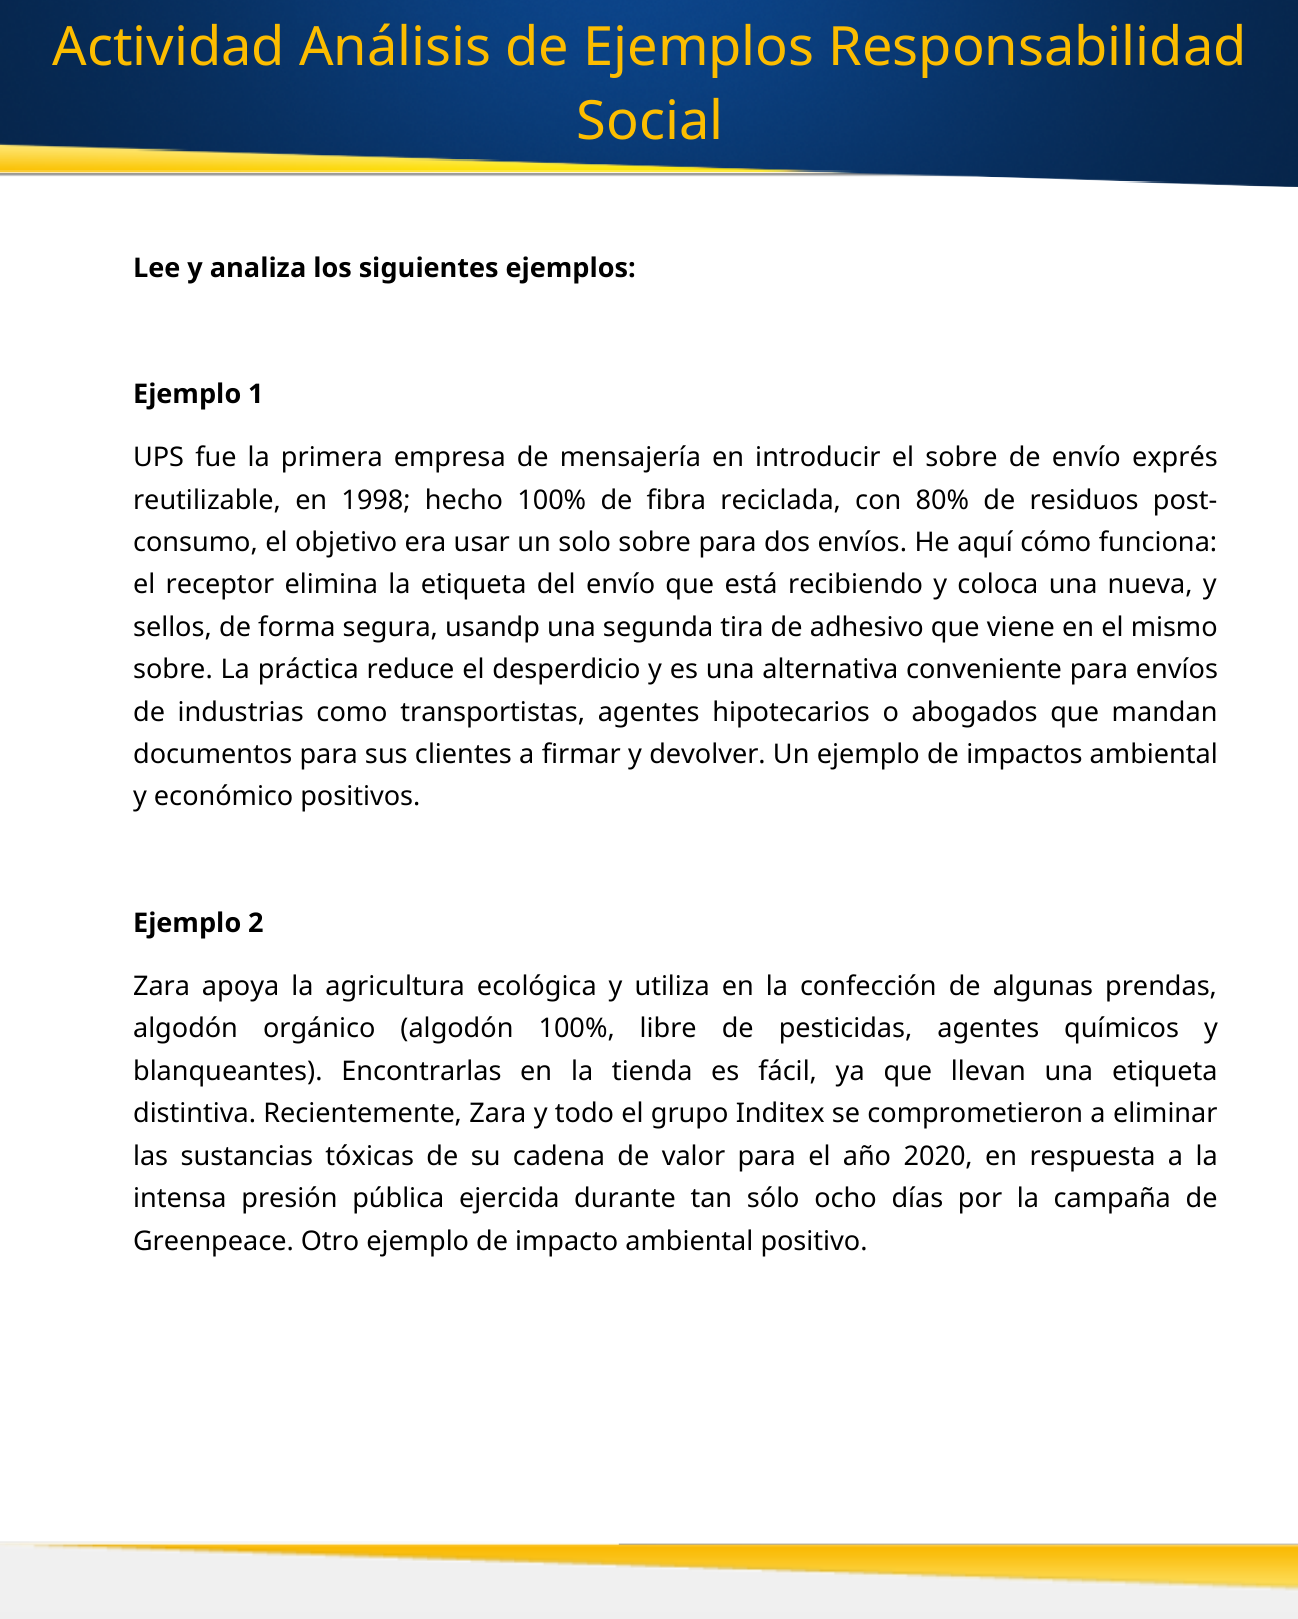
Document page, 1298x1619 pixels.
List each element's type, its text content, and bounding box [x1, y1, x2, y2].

text Zara apoya la agricultura ecológica y utiliza en la confección de algunas prendas, algodón orgánico (algodón 100%, libre de pesticidas, agentes químicos y blanqueantes). Encontrarlas en la tienda es fácil, ya que llevan una etiqueta distintiva. Recientemente, Zara y todo el grupo Inditex se comprometieron a eliminar las sustancias tóxicas de su cadena de valor para el año 2020, en respuesta a la intensa presión pública ejercida durante tan sólo ocho días por la campaña de Greenpeace. Otro ejemplo de impacto ambiental positivo. [133, 967, 1219, 1258]
text UPS fue la primera empresa de mensajería en introducir el sobre de envío exprés reutilizable, en 1998; hecho 100% de fibra reciclada, con 80% de residuos post-consumo, el objetivo era usar un solo sobre para dos envíos. He aquí cómo funciona: el receptor elimina la etiqueta del envío que está recibiendo y coloca una nueva, y sellos, de forma segura, usandp una segunda tira de adhesivo que viene en el mismo sobre. La práctica reduce el desperdicio y es una alternativa conveniente para envíos de industrias como transportistas, agentes hipotecarios o abogados que mandan documentos para sus clientes a firmar y devolver. Un ejemplo de impactos ambiental y económico positivos. [133, 438, 1219, 814]
text Ejemplo 2 [133, 903, 1219, 940]
text Ejemplo 1 [133, 374, 1219, 411]
text Lee y analiza los siguientes ejemplos: [133, 248, 1219, 285]
